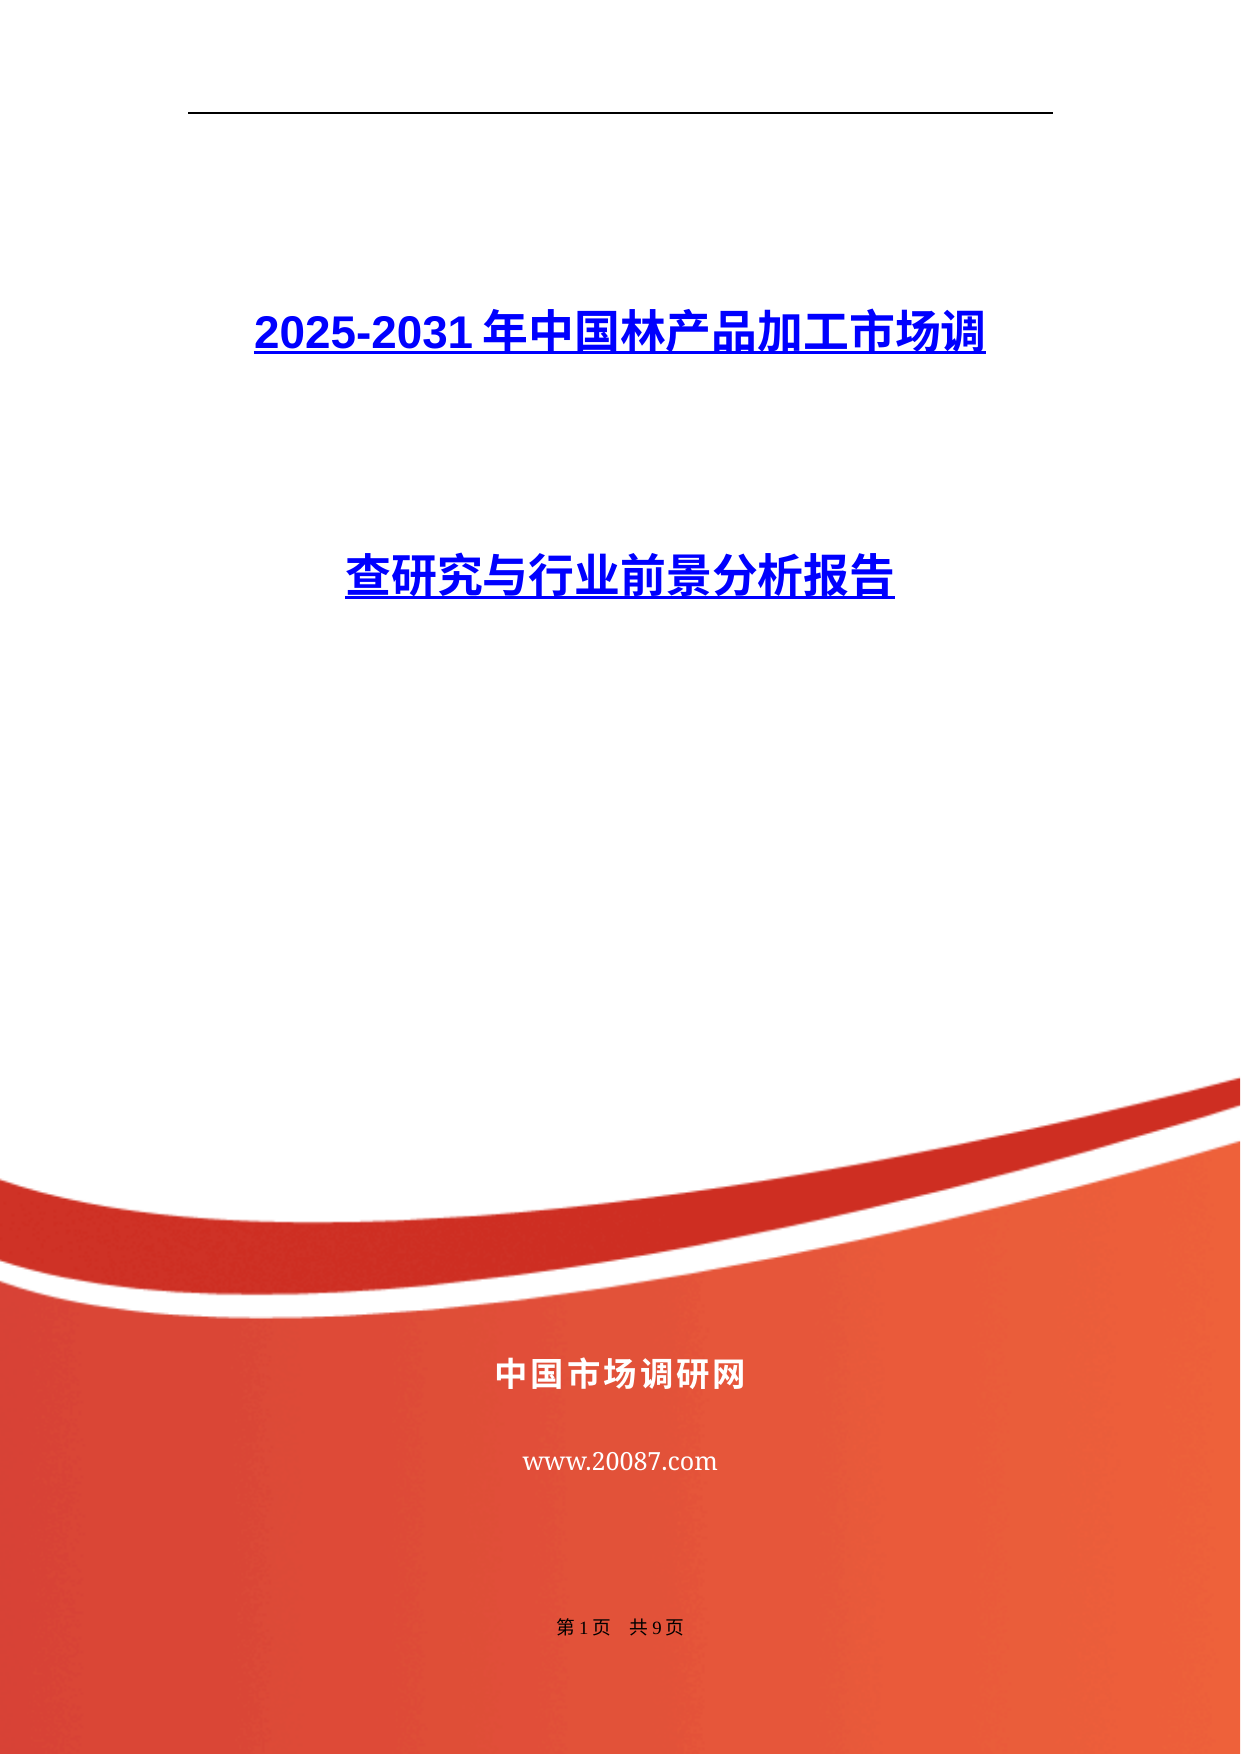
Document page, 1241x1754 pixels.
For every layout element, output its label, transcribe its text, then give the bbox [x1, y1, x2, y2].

picture [0, 1006, 1241, 1754]
subtitle 中国市场调研网 [187, 1339, 1053, 1404]
text www.20087.com [187, 1428, 1053, 1493]
table_header 2025-2031年中国林产品加工市场调查研究与行业前景分析报告 [188, 207, 1053, 773]
